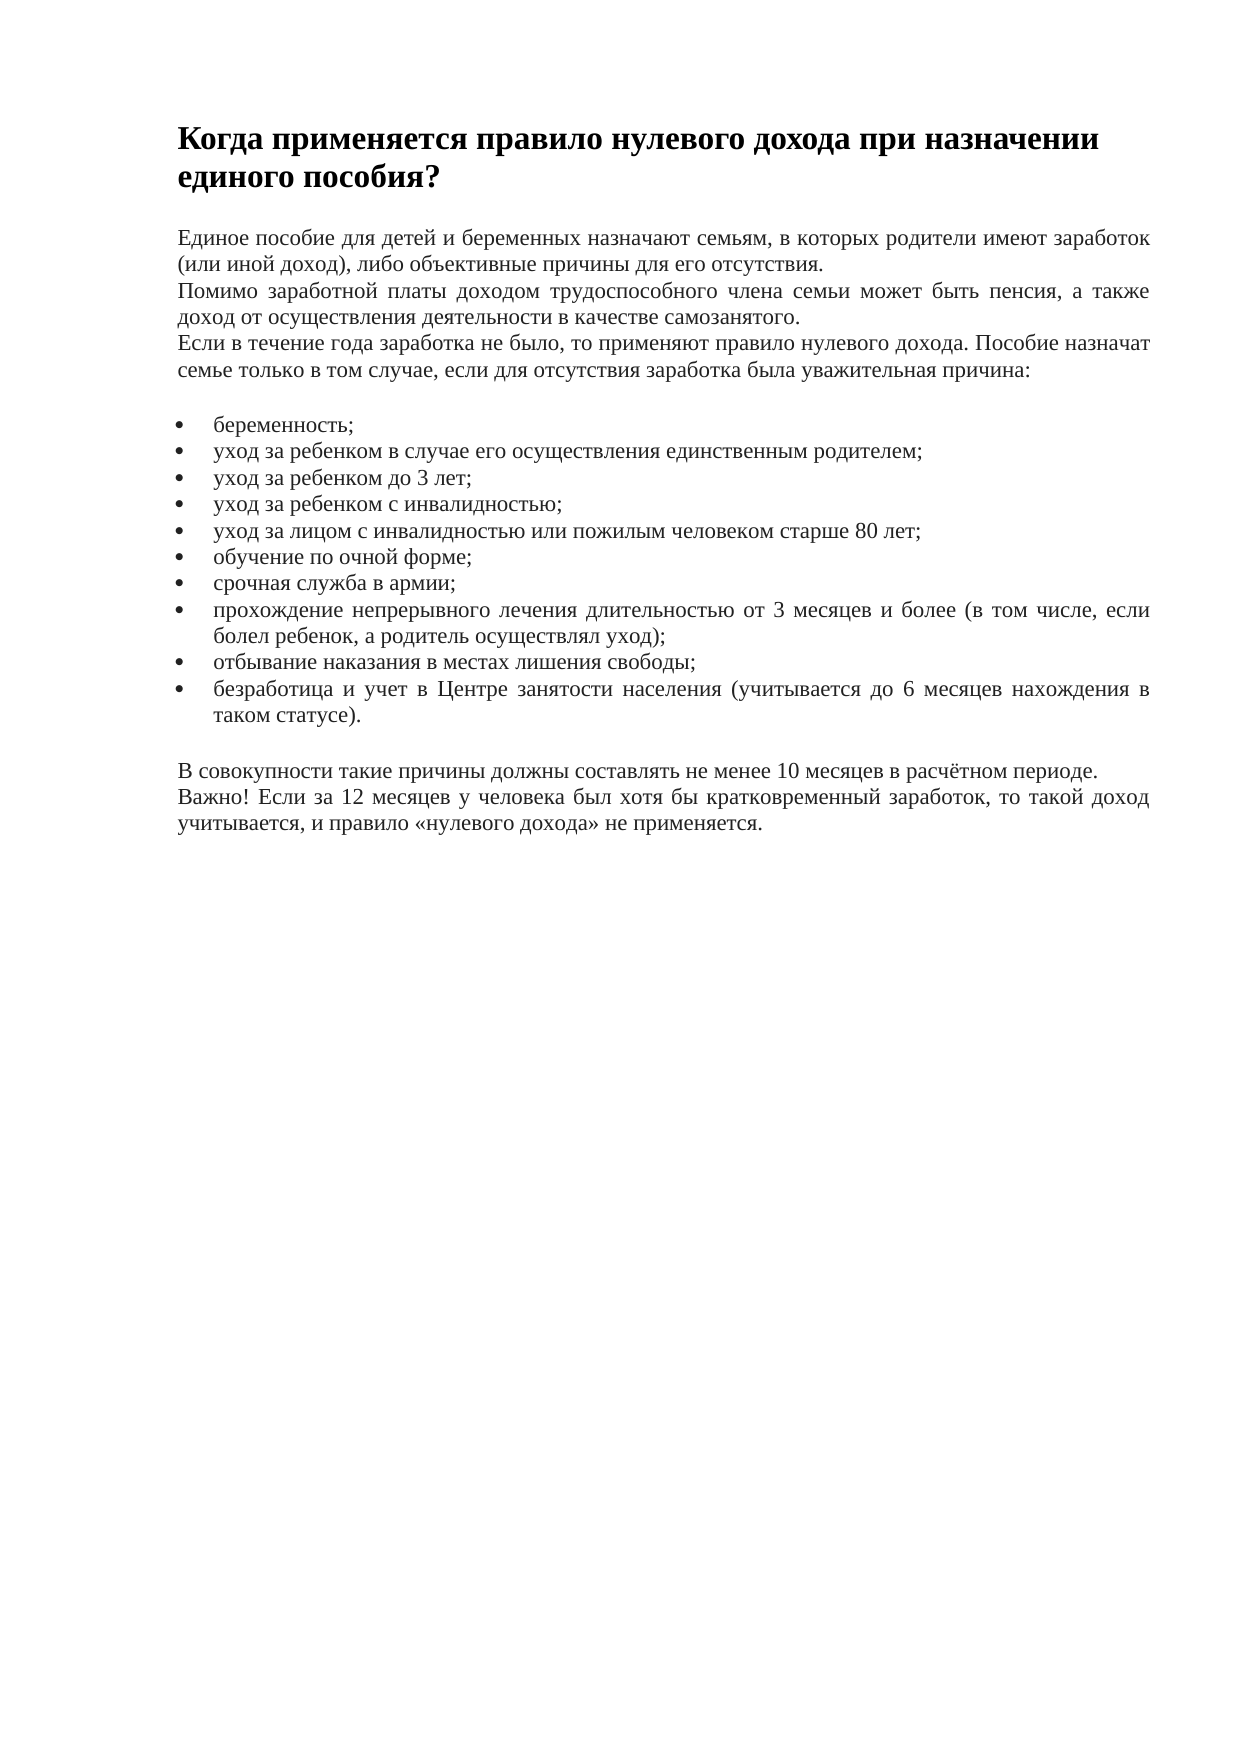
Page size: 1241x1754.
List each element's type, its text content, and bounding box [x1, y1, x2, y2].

list прохождение непрерывного лечения длительностью от 3 месяцев и более (в том числе, если болел ребенок, а родитель осуществлял уход); [176, 596, 1152, 648]
text Когда применяется правило нулевого дохода при назначении единого пособия? [177, 118, 1152, 195]
list уход за ребенком в случае его осуществления единственным родителем; [176, 438, 1152, 464]
list уход за ребенком с инвалидностью; [176, 490, 1152, 517]
list уход за ребенком до 3 лет; [176, 464, 1152, 490]
text Если в течение года заработка не было, то применяют правило нулевого дохода. Пособие назначат семье только в том случае, если для отсутствия заработка была уважительная причина: [177, 329, 1152, 382]
list срочная служба в армии; [176, 569, 1152, 596]
list беременность; [176, 411, 1152, 438]
list обучение по очной форме; [176, 543, 1152, 569]
text Важно! Если за 12 месяцев у человека был хотя бы кратковременный заработок, то такой доход учитывается, и правило «нулевого дохода» не применяется. [177, 783, 1152, 836]
list уход за лицом с инвалидностью или пожилым человеком старше 80 лет; [176, 517, 1152, 543]
text В совокупности такие причины должны составлять не менее 10 месяцев в расчётном периоде. [177, 757, 1152, 783]
text Единое пособие для детей и беременных назначают семьям, в которых родители имеют заработок (или иной доход), либо объективные причины для его отсутствия. [177, 224, 1152, 277]
list безработица и учет в Центре занятости населения (учитывается до 6 месяцев нахождения в таком статусе). [176, 675, 1152, 727]
text Помимо заработной платы доходом трудоспособного члена семьи может быть пенсия, а также доход от осуществления деятельности в качестве самозанятого. [177, 277, 1152, 329]
list отбывание наказания в местах лишения свободы; [176, 648, 1152, 675]
